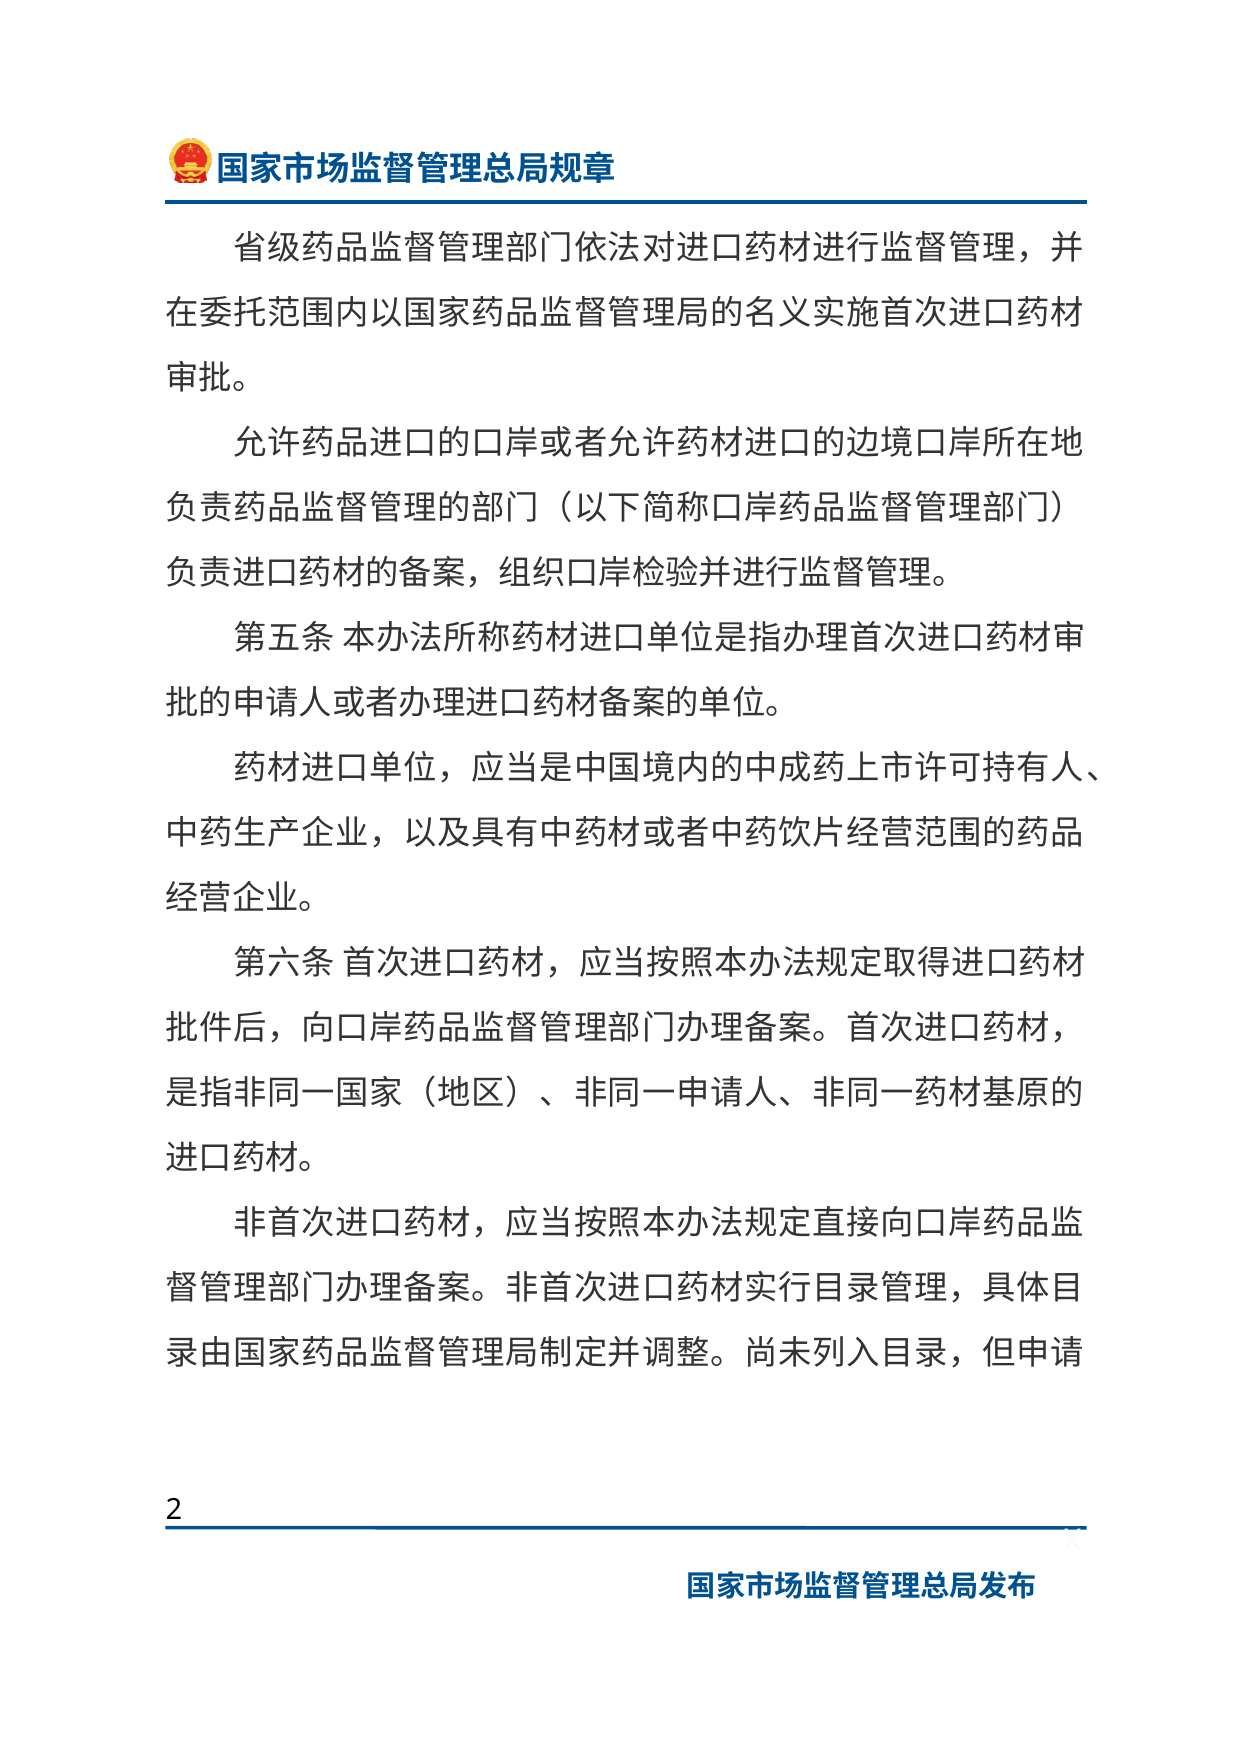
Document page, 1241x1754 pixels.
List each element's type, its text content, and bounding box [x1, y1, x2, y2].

text 第六条 首次进口药材，应当按照本办法规定取得进口药材批件后，向口岸药品监督管理部门办理备案。首次进口药材，是指非同一国家（地区）、非同一申请人、非同一药材基原的进口药材。 [165, 928, 1087, 1188]
picture [165, 136, 216, 187]
text 药材进口单位，应当是中国境内的中成药上市许可持有人、中药生产企业，以及具有中药材或者中药饮片经营范围的药品经营企业。 [165, 733, 1087, 928]
text 第五条 本办法所称药材进口单位是指办理首次进口药材审批的申请人或者办理进口药材备案的单位。 [165, 603, 1087, 733]
text 省级药品监督管理部门依法对进口药材进行监督管理，并在委托范围内以国家药品监督管理局的名义实施首次进口药材审批。 [165, 213, 1087, 408]
text 非首次进口药材，应当按照本办法规定直接向口岸药品监督管理部门办理备案。非首次进口药材实行目录管理，具体目录由国家药品监督管理局制定并调整。尚未列入目录，但申请人、药材基原以及国家（地区）均未发生变更的，按照非首次进口药材管理。 [165, 1188, 1087, 1383]
text 允许药品进口的口岸或者允许药材进口的边境口岸所在地负责药品监督管理的部门（以下简称口岸药品监督管理部门）负责进口药材的备案，组织口岸检验并进行监督管理。 [165, 408, 1087, 603]
